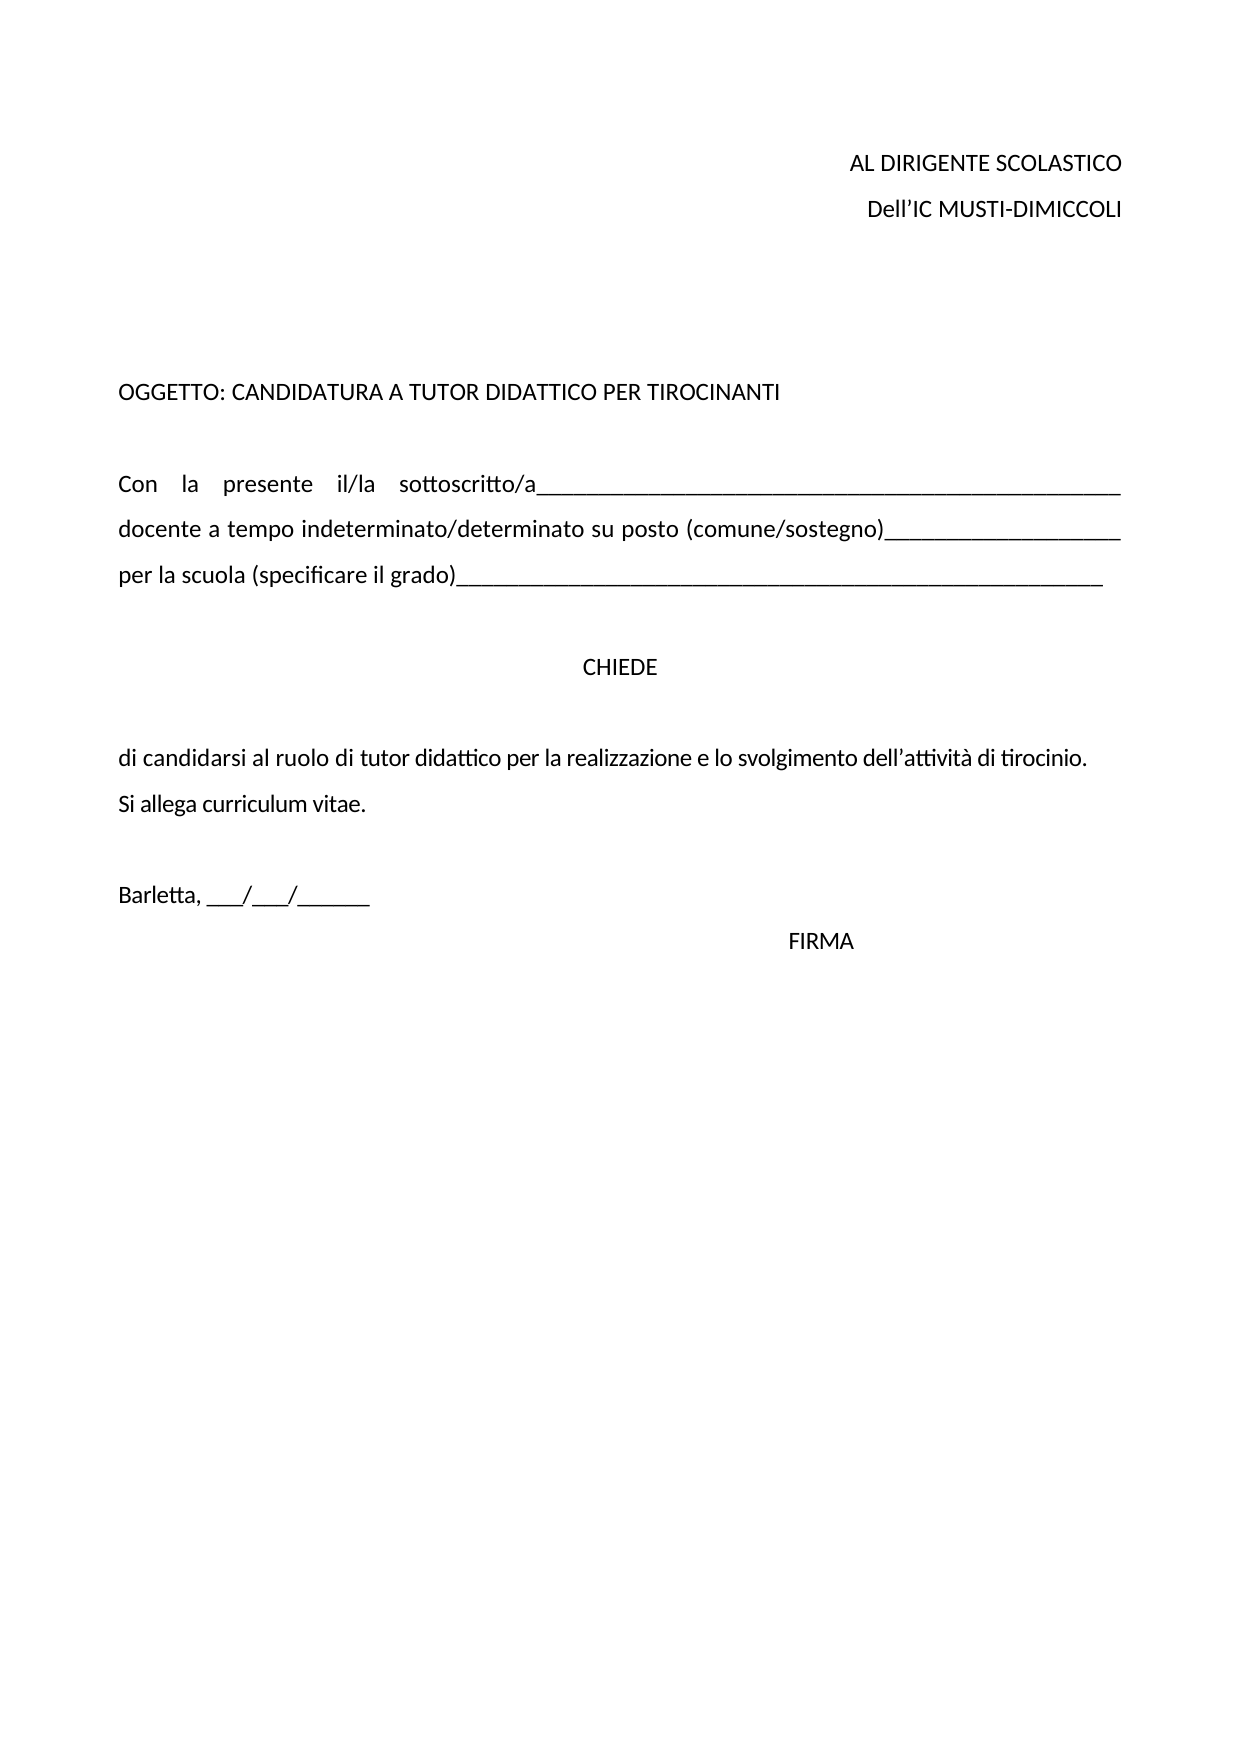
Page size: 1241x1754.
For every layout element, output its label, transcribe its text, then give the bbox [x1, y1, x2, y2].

text Si allega curriculum vitae. [118, 788, 1122, 818]
text FIRMA [118, 925, 1122, 956]
text Dell’IC MUSTI-DIMICCOLI [118, 193, 1122, 224]
text AL DIRIGENTE SCOLASTICO [118, 148, 1122, 178]
text di candidarsi al ruolo di tutor didattico per la realizzazione e lo svolgimento dell’attività di tirocinio. [118, 742, 1122, 773]
text OGGETTO: CANDIDATURA A TUTOR DIDATTICO PER TIROCINANTI [118, 376, 1122, 407]
text Barletta, ___/___/______ [118, 879, 1122, 910]
text CHIEDE [118, 651, 1122, 681]
text Con la presente il/la sottoscritto/a_______________________________________________ docente a tempo indeterminato/determinato su posto (comune/sostegno)___________________ per la scuola (specificare il grado)____________________________________________________ [118, 468, 1122, 590]
